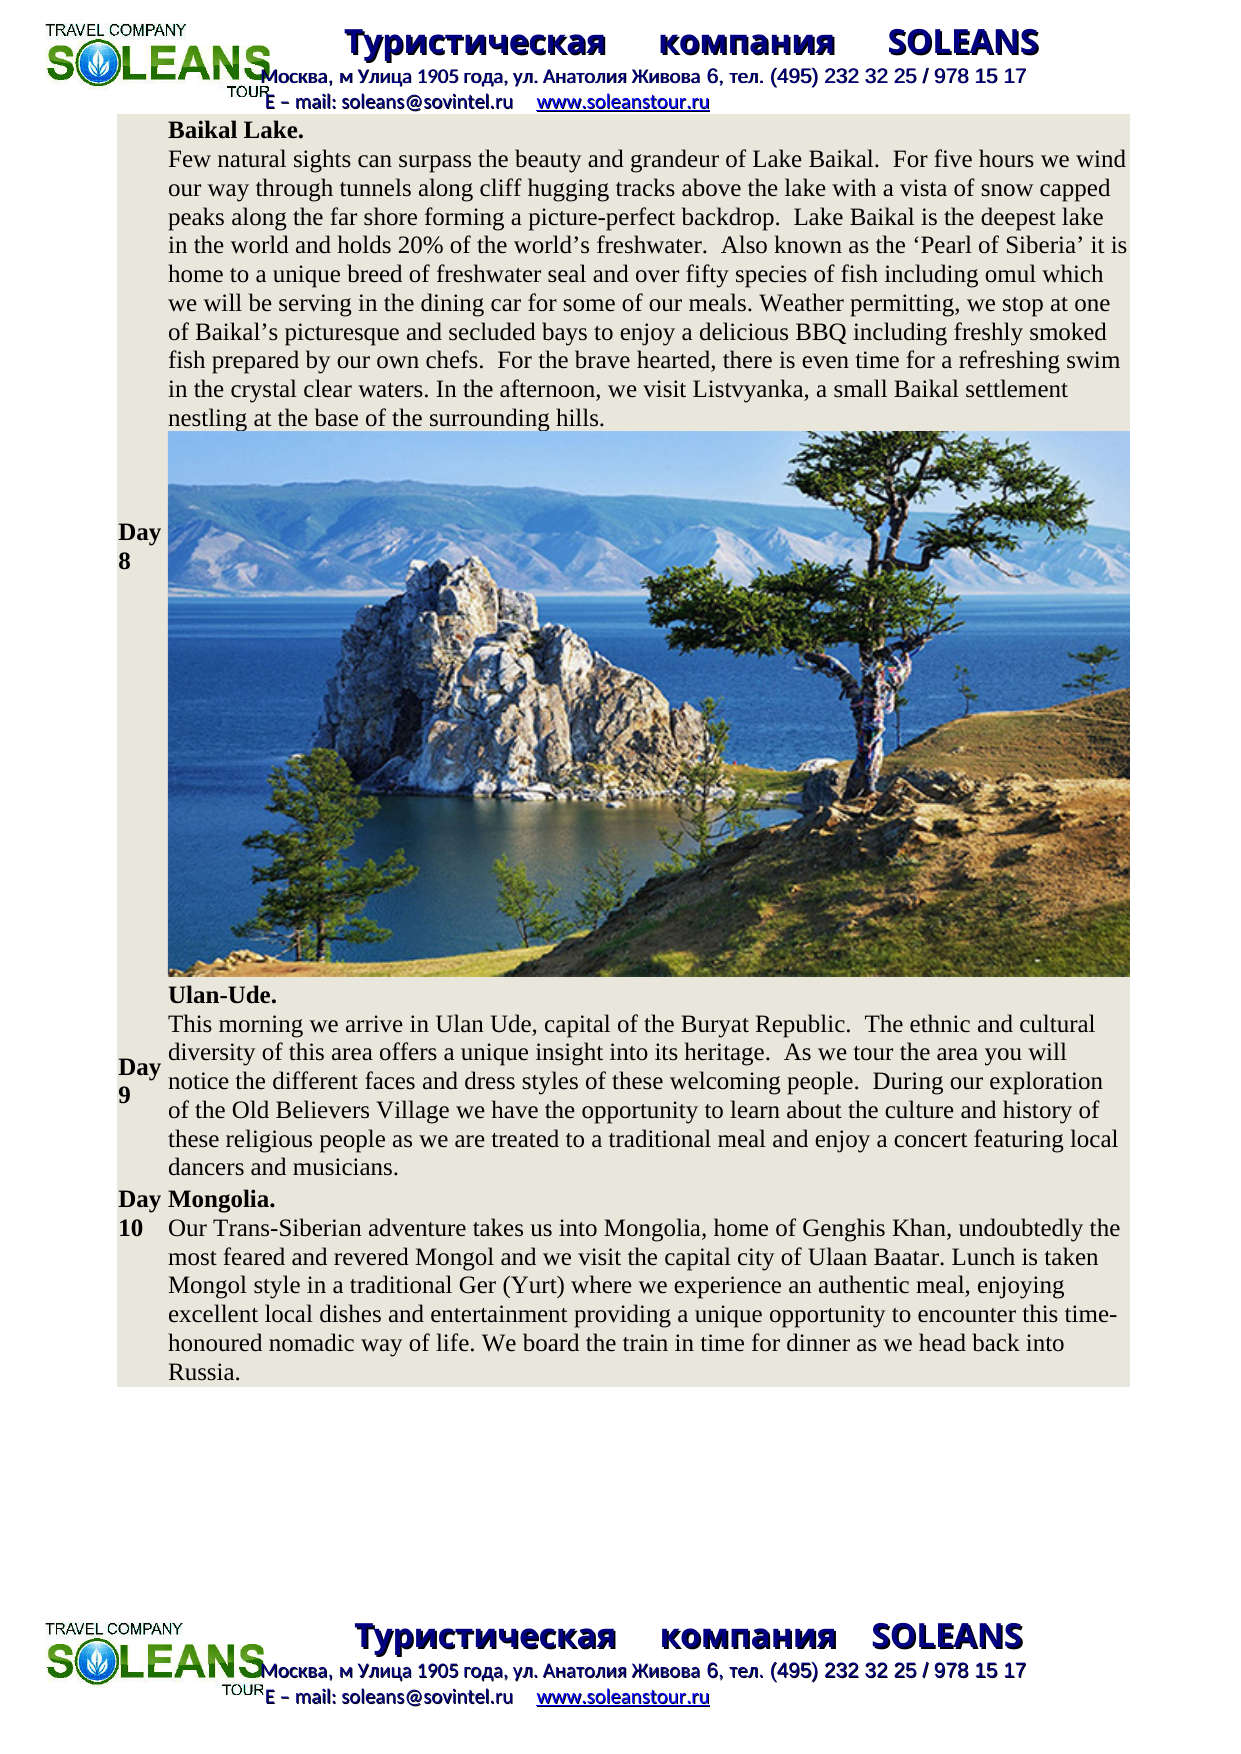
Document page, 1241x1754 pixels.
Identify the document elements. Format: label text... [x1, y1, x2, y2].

picture [45, 23, 270, 97]
picture [45, 1622, 264, 1695]
table_cell Day 8 [117, 114, 166, 978]
table_cell Baikal Lake. Few natural sights can surpass the beauty and grandeur of Lake Baikal. For five hours we wind our way through tunnels along cliff hugging tracks above the lake with a vista of snow capped peaks along the far shore forming a picture-perfect backdrop. Lake Baikal is the deepest lake in the world and holds 20% of the world’s freshwater. Also known as the ‘Pearl of Siberia’ it is home to a unique breed of freshwater seal and over fifty species of fish including omul which we will be serving in the dining car for some of our meals. Weather permitting, we stop at one of Baikal’s picturesque and secluded bays to enjoy a delicious BBQ including freshly smoked fish prepared by our own chefs. For the brave hearted, there is even time for a refreshing swim in the crystal clear waters. In the afternoon, we visit Listvyanka, a small Baikal settlement nestling at the base of the surrounding hills. [166, 114, 1130, 978]
picture [167, 431, 1130, 977]
table_cell Day 10 [117, 1183, 166, 1387]
table_cell Mongolia. Our Trans-Siberian adventure takes us into Mongolia, home of Genghis Khan, undoubtedly the most feared and revered Mongol and we visit the capital city of Ulaan Baatar. Lunch is taken Mongol style in a traditional Ger (Yurt) where we experience an authentic meal, enjoying excellent local dishes and entertainment providing a unique opportunity to encounter this time-honoured nomadic way of life. We board the train in time for dinner as we head back into Russia. [166, 1183, 1130, 1387]
table_cell Ulan-Ude. This morning we arrive in Ulan Ude, capital of the Buryat Republic. The ethnic and cultural diversity of this area offers a unique insight into its heritage. As we tour the area you will notice the different faces and dress styles of these welcoming people. During our exploration of the Old Believers Village we have the opportunity to learn about the culture and history of these religious people as we are treated to a traditional meal and enjoy a concert featuring local dancers and musicians. [166, 978, 1130, 1183]
table_cell Day 9 [117, 978, 166, 1183]
